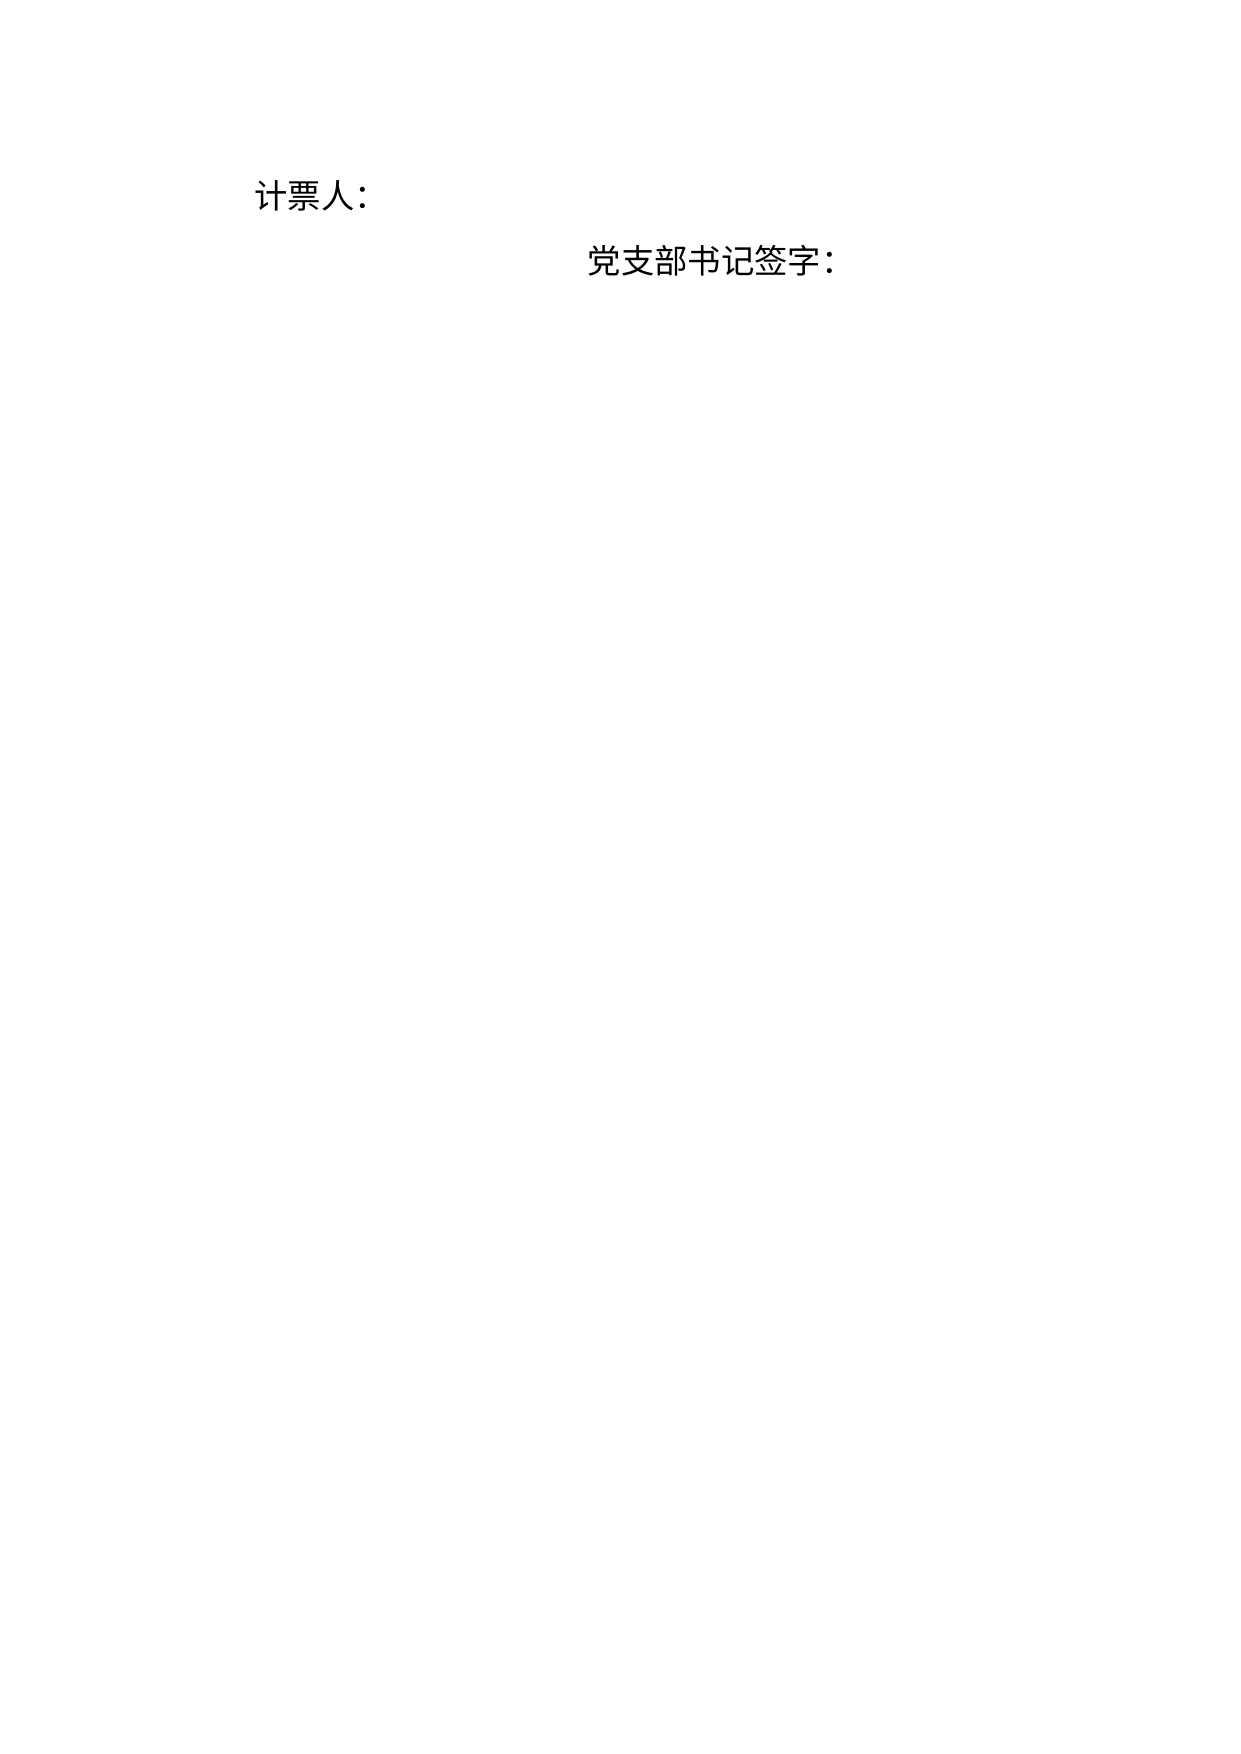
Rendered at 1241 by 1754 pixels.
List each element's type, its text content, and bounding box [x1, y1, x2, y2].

text 计票人： [187, 162, 1053, 227]
text 党支部书记签字： [187, 227, 1053, 292]
